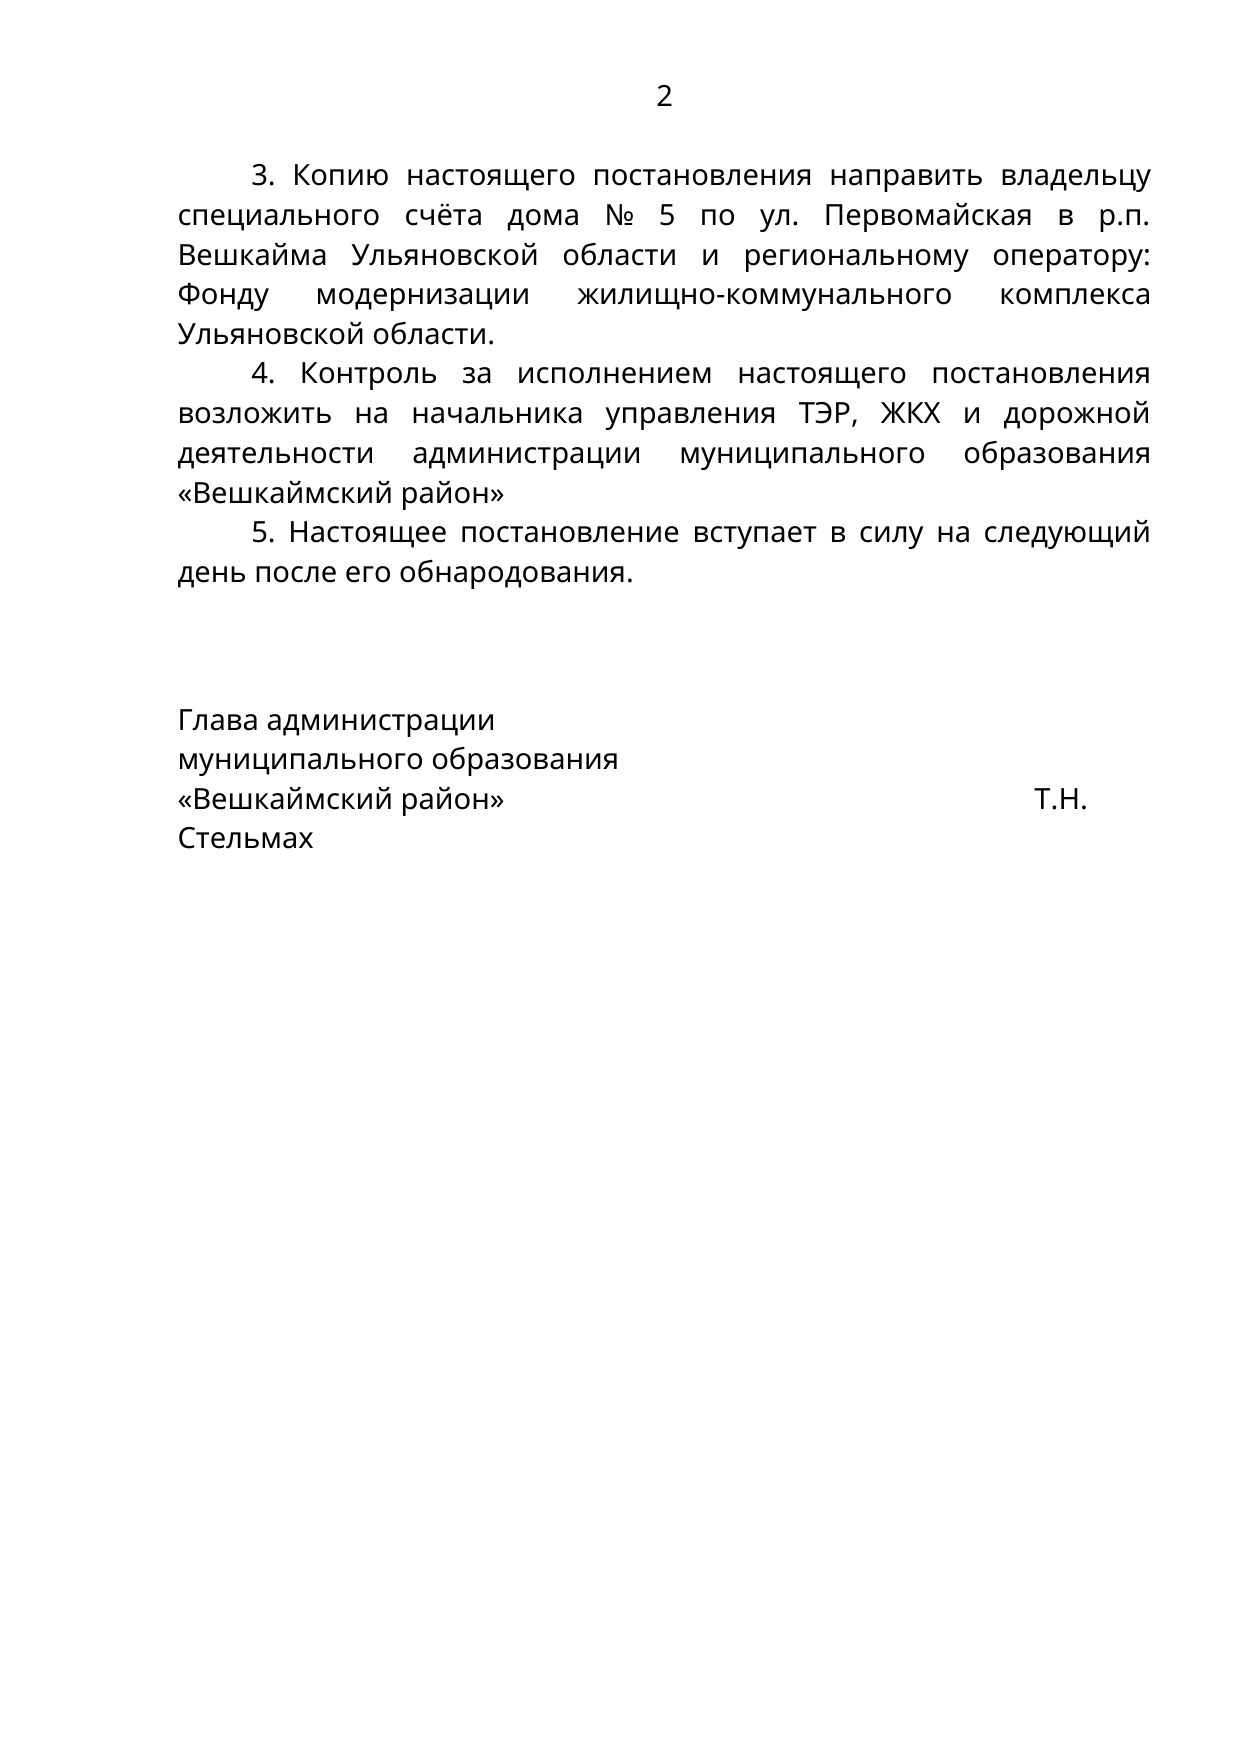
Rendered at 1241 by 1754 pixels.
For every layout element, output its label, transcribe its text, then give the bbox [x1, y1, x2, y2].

text 3. Копию настоящего постановления направить владельцу специального счёта дома № 5 по ул. Первомайская в р.п. Вешкайма Ульяновской области и региональному оператору: Фонду модернизации жилищно-коммунального комплекса Ульяновской области. [177, 154, 1152, 353]
text 4. Контроль за исполнением настоящего постановления возложить на начальника управления ТЭР, ЖКХ и дорожной деятельности администрации муниципального образования «Вешкаймский район» [177, 353, 1152, 512]
text Глава администрации [177, 699, 1152, 738]
text 5. Настоящее постановление вступает в силу на следующий день после его обнародования. [177, 512, 1152, 591]
text муниципального образования [177, 738, 1152, 778]
text «Вешкаймский район» Т.Н. Стельмах [177, 778, 1152, 857]
